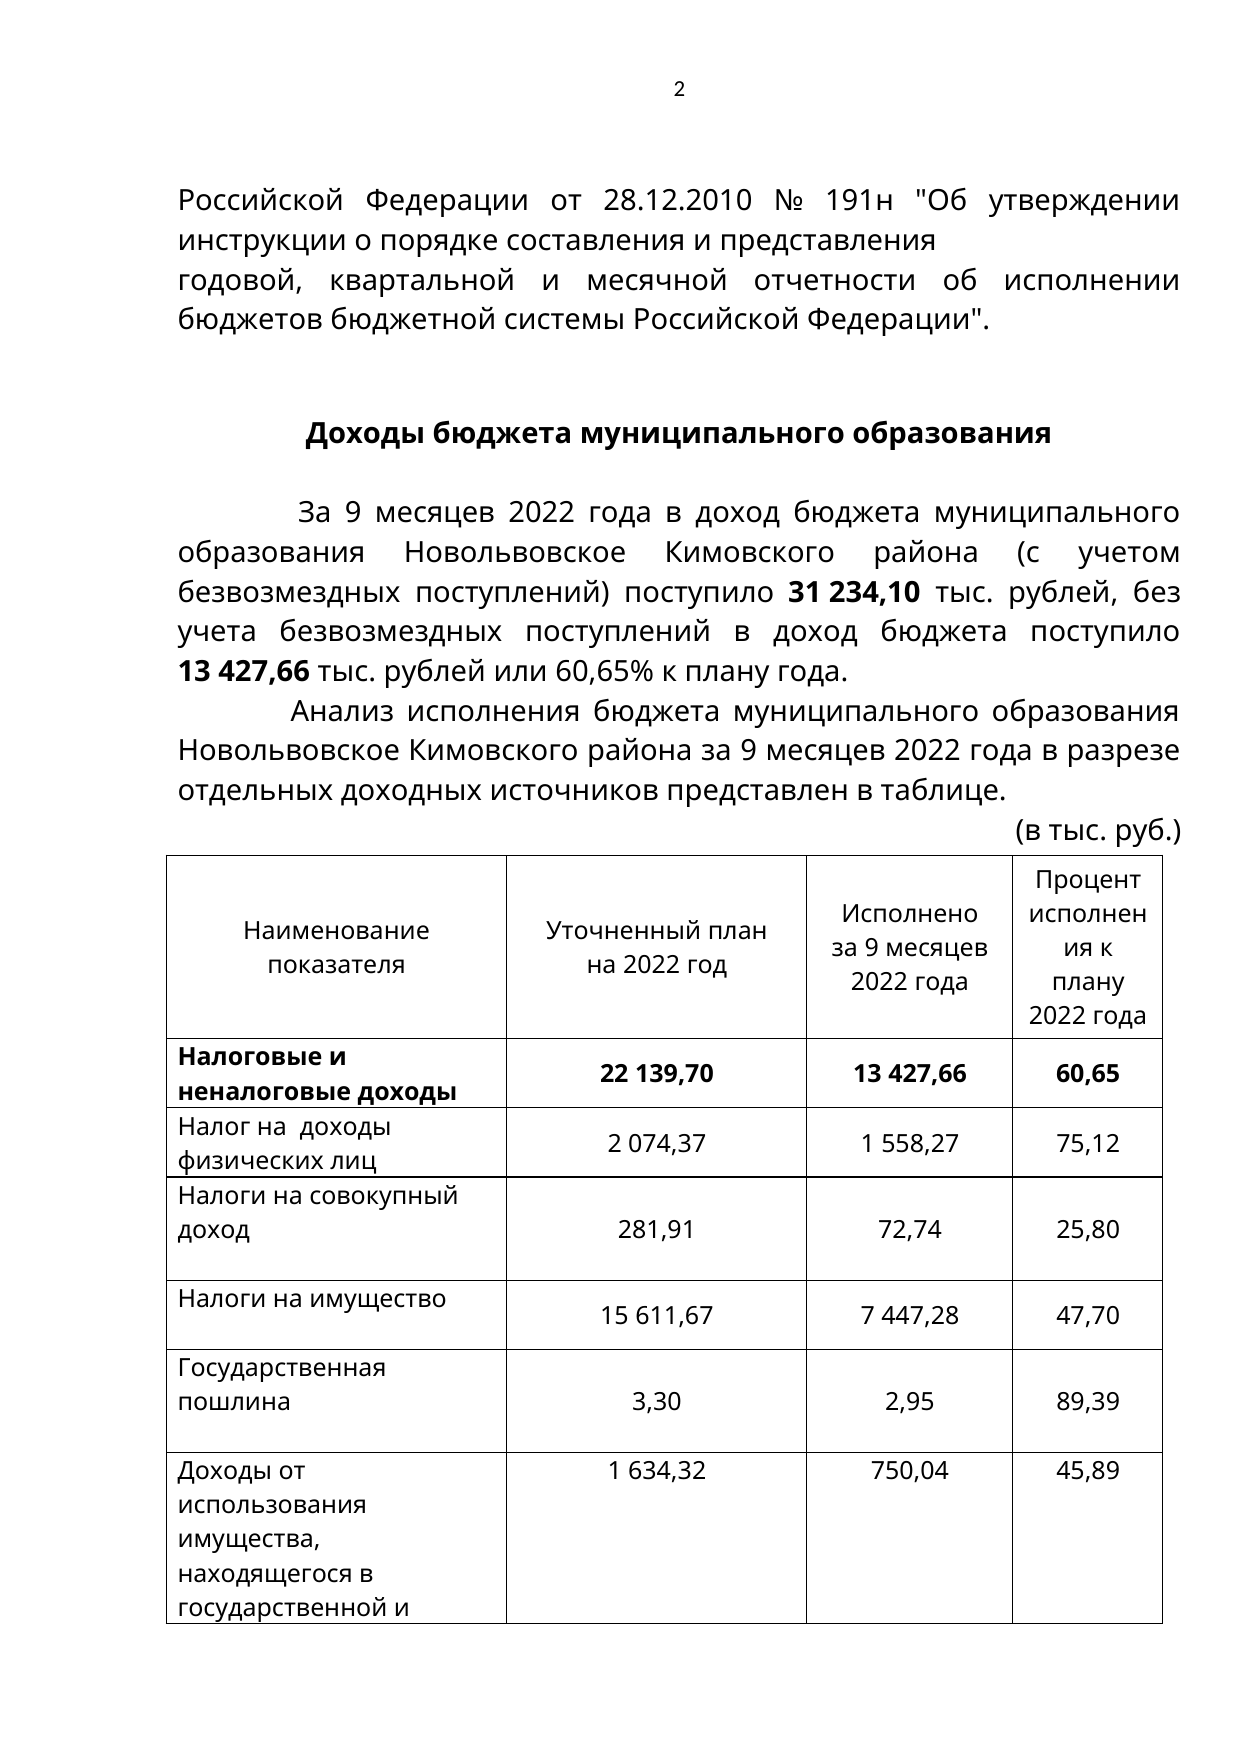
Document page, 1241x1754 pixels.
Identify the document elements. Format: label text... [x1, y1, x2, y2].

table_cell 45,89 [1013, 1453, 1162, 1623]
text За 9 месяцев 2022 года в доход бюджета муниципального образования Новольвовское Кимовского района (с учетом безвозмездных поступлений) поступило 31 234,10 тыс. рублей, без учета безвозмездных поступлений в доход бюджета поступило 13 427,66 тыс. рублей или 60,65% к плану года. [177, 491, 1181, 690]
table_cell 2,95 [807, 1350, 1012, 1452]
table_cell Налог на доходы физических лиц [167, 1108, 506, 1176]
text Анализ исполнения бюджета муниципального образования Новольвовское Кимовского района за 9 месяцев 2022 года в разрезе отдельных доходных источников представлен в таблице. [177, 690, 1181, 809]
table_cell Налоги на совокупный доход [167, 1178, 506, 1279]
table_cell 7 447,28 [807, 1281, 1012, 1349]
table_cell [167, 1453, 506, 1623]
table_cell Налоги на имущество [167, 1281, 506, 1349]
table_header Исполнено за 9 месяцев 2022 года [807, 856, 1012, 1038]
table_cell 47,70 [1013, 1281, 1162, 1349]
table_cell 75,12 [1013, 1108, 1162, 1176]
text Доходы бюджета муниципального образования [177, 412, 1181, 452]
text годовой, квартальной и месячной отчетности об исполнении бюджетов бюджетной системы Российской Федерации". [177, 259, 1181, 338]
text (в тыс. руб.) [177, 809, 1181, 849]
table_cell 22 139,70 [507, 1039, 806, 1107]
table_cell Государственная пошлина [167, 1350, 506, 1452]
table_header Уточненный план на 2022 год [507, 856, 806, 1038]
table_cell 750,04 [807, 1453, 1012, 1623]
table_cell Налоговые и неналоговые доходы [167, 1039, 506, 1107]
table_cell 1 558,27 [807, 1108, 1012, 1176]
table_cell 60,65 [1013, 1039, 1162, 1107]
table_cell 72,74 [807, 1178, 1012, 1279]
table_cell 1 634,32 [507, 1453, 806, 1623]
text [177, 179, 1181, 259]
table_cell 2 074,37 [507, 1108, 806, 1176]
table_cell 15 611,67 [507, 1281, 806, 1349]
table_cell 13 427,66 [807, 1039, 1012, 1107]
table_cell 89,39 [1013, 1350, 1162, 1452]
table_header Наименование показателя [167, 856, 506, 1038]
table_header Процент исполнения к плану 2022 года [1013, 856, 1162, 1038]
table_cell 281,91 [507, 1178, 806, 1279]
table_cell 25,80 [1013, 1178, 1162, 1279]
table_cell 3,30 [507, 1350, 806, 1452]
